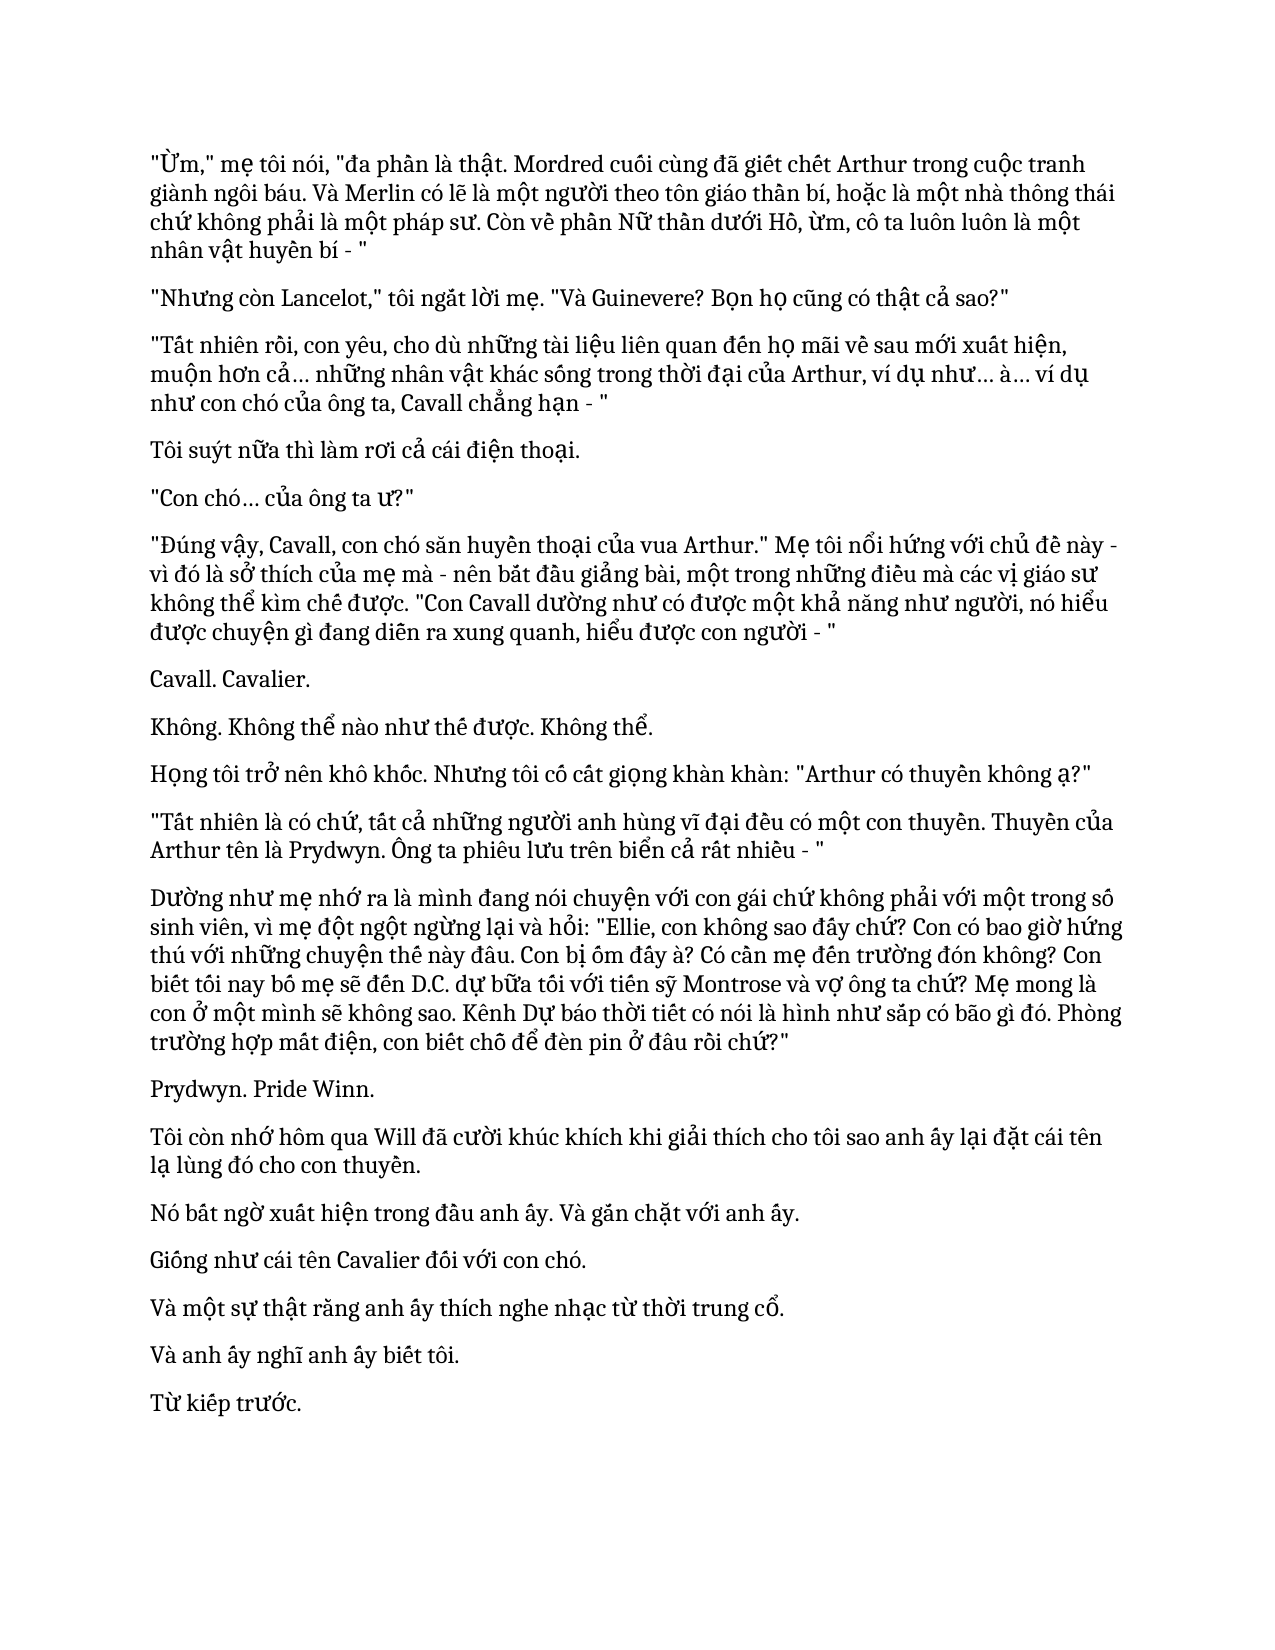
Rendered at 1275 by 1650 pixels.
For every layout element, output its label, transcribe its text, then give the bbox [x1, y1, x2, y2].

text "Ừm," mẹ tôi nói, "đa phần là thật. Mordred cuối cùng đã giết chết Arthur trong cuộc tranh giành ngôi báu. Và Merlin có lẽ là một người theo tôn giáo thần bí, hoặc là một nhà thông thái chứ không phải là một pháp sư. Còn về phần Nữ thần dưới Hồ, ừm, cô ta luôn luôn là một nhân vật huyền bí - " [150, 150, 1125, 265]
text Tôi suýt nữa thì làm rơi cả cái điện thoại. [150, 436, 1125, 465]
text "Nhưng còn Lancelot," tôi ngắt lời mẹ. "Và Guinevere? Bọn họ cũng có thật cả sao?" [150, 284, 1125, 312]
text Cavall. Cavalier. [150, 665, 1125, 694]
text Tôi còn nhớ hôm qua Will đã cười khúc khích khi giải thích cho tôi sao anh ấy lại đặt cái tên lạ lùng đó cho con thuyền. [150, 1122, 1125, 1180]
text "Con chó… của ông ta ư?" [150, 484, 1125, 512]
text "Đúng vậy, Cavall, con chó săn huyền thoại của vua Arthur." Mẹ tôi nổi hứng với chủ đề này - vì đó là sở thích của mẹ mà - nên bắt đầu giảng bài, một trong những điều mà các vị giáo sư không thể kìm chế được. "Con Cavall dường như có được một khả năng như người, nó hiểu được chuyện gì đang diễn ra xung quanh, hiểu được con người - " [150, 531, 1125, 646]
text Từ kiếp trước. [150, 1389, 1125, 1417]
text Dường như mẹ nhớ ra là mình đang nói chuyện với con gái chứ không phải với một trong số sinh viên, vì mẹ đột ngột ngừng lại và hỏi: "Ellie, con không sao đấy chứ? Con có bao giờ hứng thú với những chuyện thế này đâu. Con bị ốm đấy à? Có cần mẹ đến trường đón không? Con biết tối nay bố mẹ sẽ đến D.C. dự bữa tối với tiến sỹ Montrose và vợ ông ta chứ? Mẹ mong là con ở một mình sẽ không sao. Kênh Dự báo thời tiết có nói là hình như sắp có bão gì đó. Phòng trường hợp mất điện, con biết chỗ để đèn pin ở đâu rồi chứ?" [150, 884, 1125, 1056]
text Prydwyn. Pride Winn. [150, 1075, 1125, 1104]
text "Tất nhiên rồi, con yêu, cho dù những tài liệu liên quan đến họ mãi về sau mới xuất hiện, muộn hơn cả… những nhân vật khác sống trong thời đại của Arthur, ví dụ như… à… ví dụ như con chó của ông ta, Cavall chẳng hạn - " [150, 331, 1125, 417]
text Họng tôi trở nên khô khốc. Nhưng tôi cố cất giọng khàn khàn: "Arthur có thuyền không ạ?" [150, 760, 1125, 789]
text Và anh ấy nghĩ anh ấy biết tôi. [150, 1341, 1125, 1370]
text Không. Không thể nào như thế được. Không thể. [150, 712, 1125, 741]
text Và một sự thật rằng anh ấy thích nghe nhạc từ thời trung cổ. [150, 1294, 1125, 1322]
text "Tất nhiên là có chứ, tất cả những người anh hùng vĩ đại đều có một con thuyền. Thuyền của Arthur tên là Prydwyn. Ông ta phiêu lưu trên biển cả rất nhiều - " [150, 807, 1125, 865]
text Giống như cái tên Cavalier đối với con chó. [150, 1246, 1125, 1275]
text Nó bất ngờ xuất hiện trong đầu anh ấy. Và gắn chặt với anh ấy. [150, 1199, 1125, 1227]
